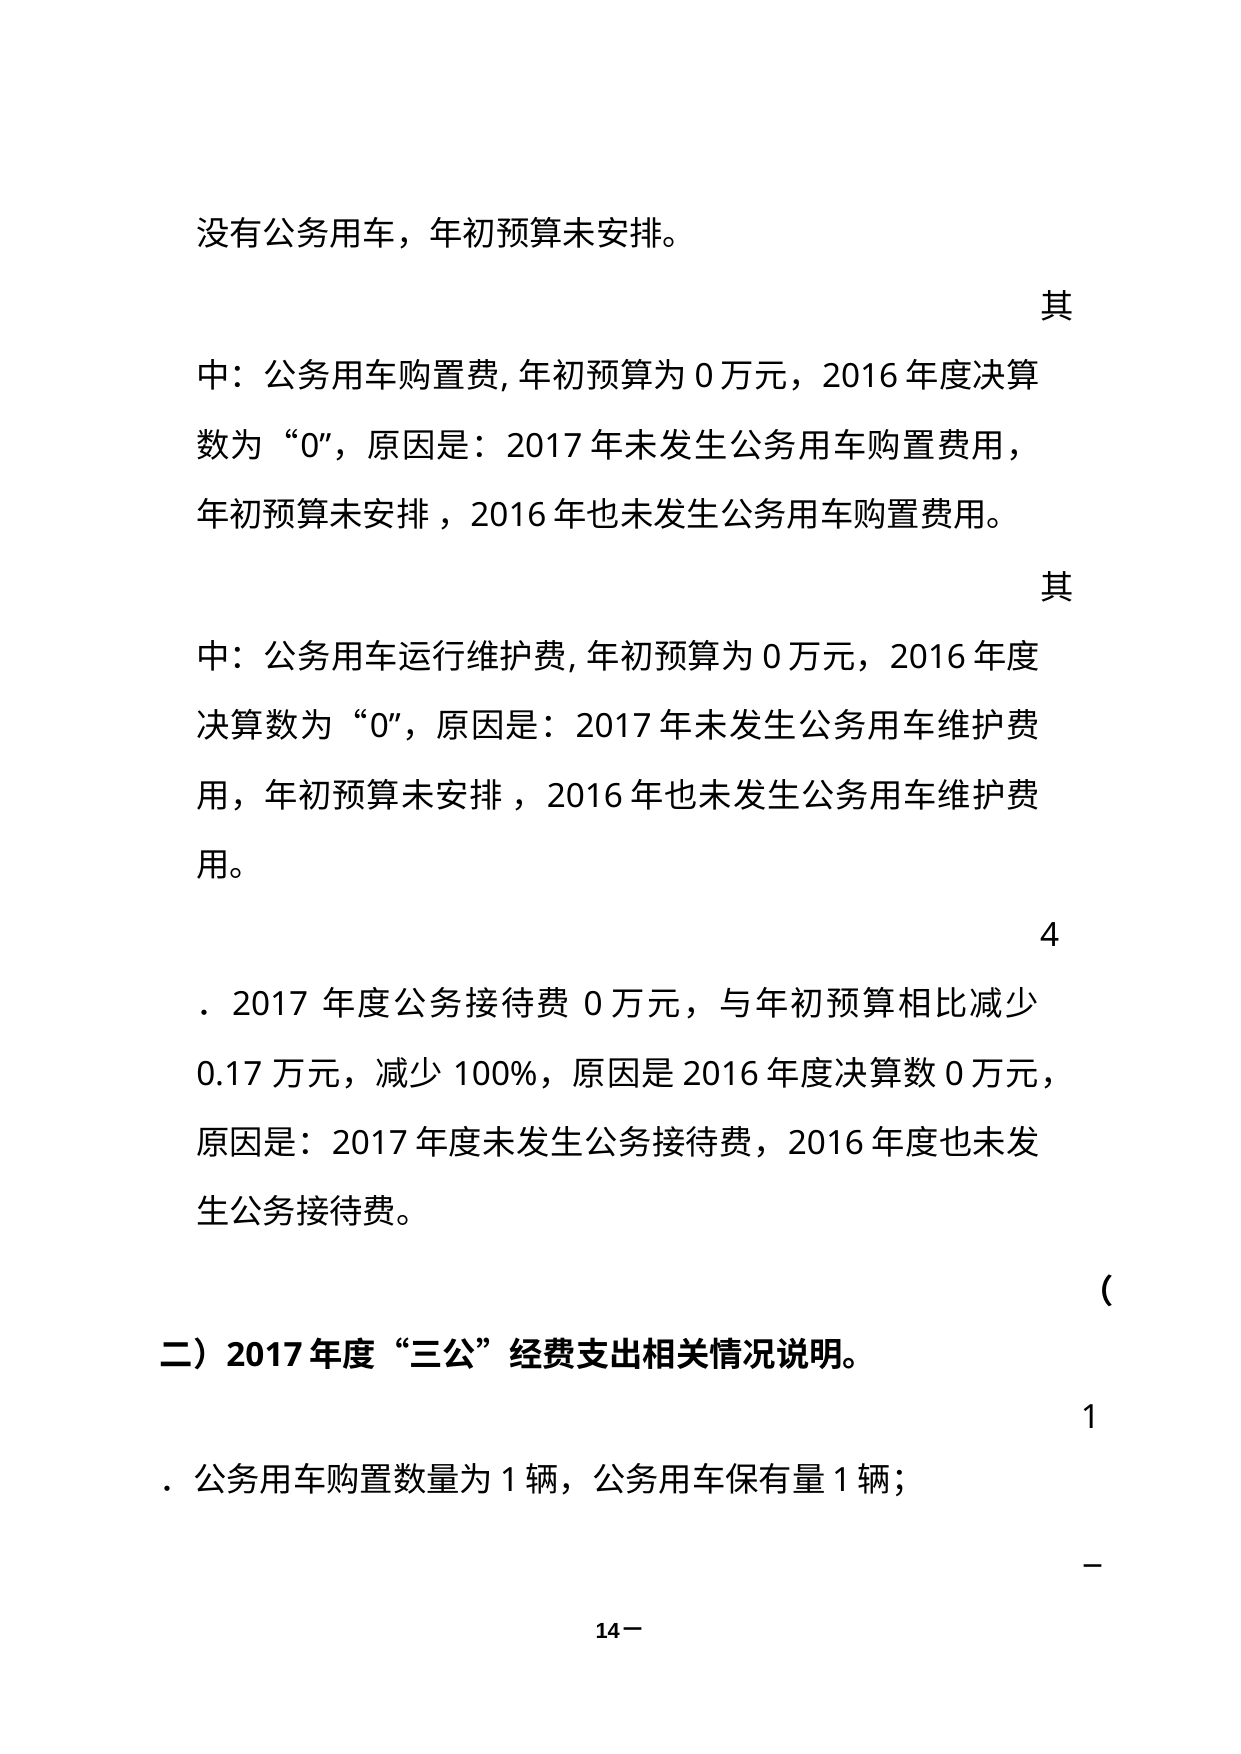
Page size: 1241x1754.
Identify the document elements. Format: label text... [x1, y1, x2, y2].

text 1．公务用车购置数量为1辆，公务用车保有量1辆； [159, 1379, 1081, 1504]
text 4．2017 年度公务接待费 0万元，与年初预算相比减少 0.17 万元，减少 100%，原因是2016年度决算数0万元，原因是：2017年度未发生公务接待费，2016年度也未发生公务接待费。 [196, 911, 1040, 1233]
text 其中：公务用车购置费, 年初预算为0万元，2016年度决算数为“0”，原因是：2017年未发生公务用车购置费用，年初预算未安排 ，2016年也未发生公务用车购置费用。 [196, 280, 1040, 536]
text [196, 207, 1040, 255]
text 其中：公务用车运行维护费, 年初预算为0万元，2016年度决算数为“0”，原因是：2017年未发生公务用车维护费用，年初预算未安排 ，2016年也未发生公务用车维护费用。 [196, 561, 1040, 886]
text （二）2017年度“三公”经费支出相关情况说明。 [159, 1254, 1081, 1379]
